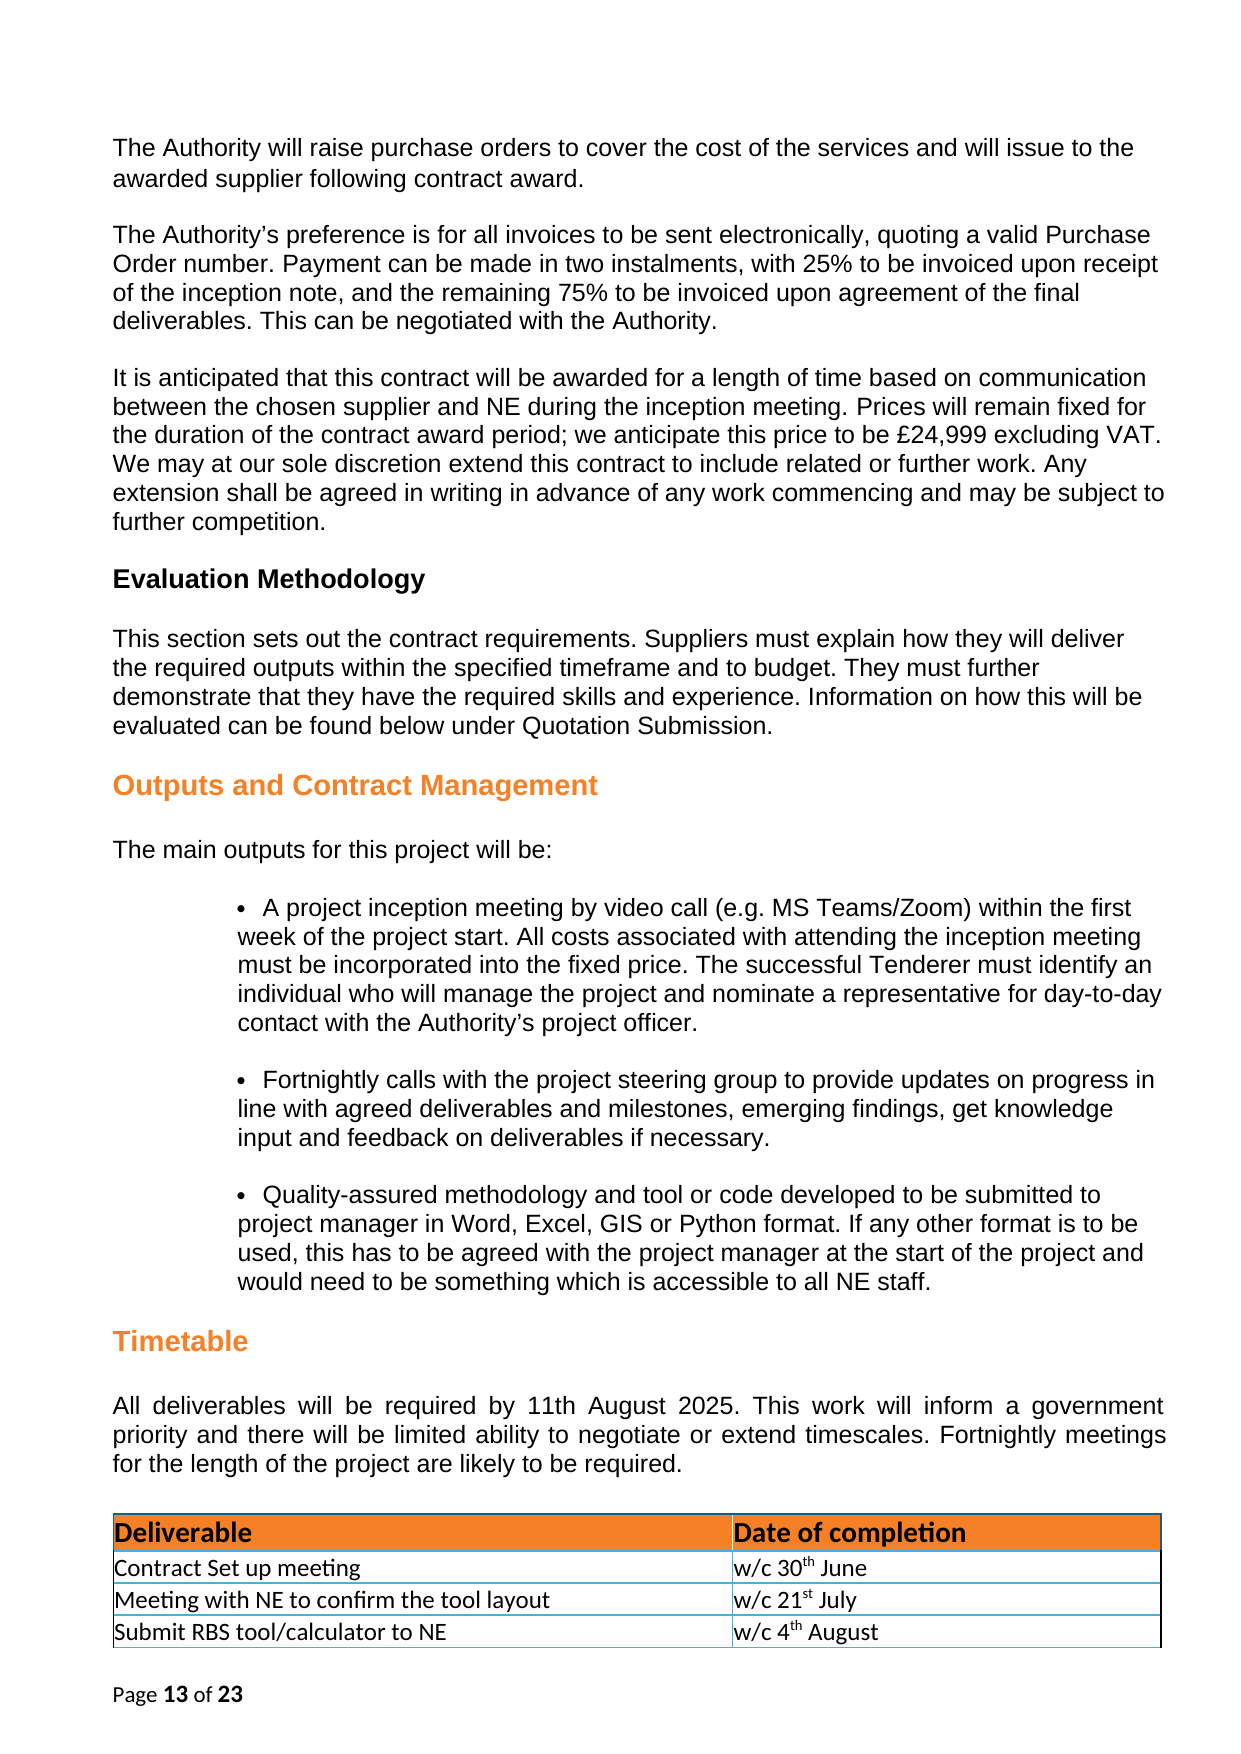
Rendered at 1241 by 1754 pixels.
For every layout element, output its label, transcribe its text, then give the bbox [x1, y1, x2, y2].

table_header Deliverable [114, 1515, 732, 1550]
text The Authority’s preference is for all invoices to be sent electronically, quoting a valid Purchase Order number. Payment can be made in two instalments, with 25% to be invoiced upon receipt of the inception note, and the remaining 75% to be invoiced upon agreement of the final deliverables. This can be negotiated with the Authority. [112, 220, 1167, 335]
list Quality-assured methodology and tool or code developed to be submitted to project manager in Word, Excel, GIS or Python format. If any other format is to be used, this has to be agreed with the project manager at the start of the project and would need to be something which is accessible to all NE staff. [237, 1180, 1167, 1295]
text This section sets out the contract requirements. Suppliers must explain how they will deliver the required outputs within the specified timeframe and to budget. They must further demonstrate that they have the required skills and experience. Information on how this will be evaluated can be found below under Quotation Submission. [112, 624, 1167, 739]
list A project inception meeting by video call (e.g. MS Teams/Zoom) within the first week of the project start. All costs associated with attending the inception meeting must be incorporated into the fixed price. The successful Tenderer must identify an individual who will manage the project and nominate a representative for day-to-day contact with the Authority’s project officer. [237, 893, 1167, 1037]
table_cell w/c 21st July [733, 1584, 1160, 1614]
text Outputs and Contract Management [112, 768, 1167, 802]
table_cell w/c 30th June [733, 1552, 1160, 1582]
table_cell Meeting with NE to confirm the tool layout [114, 1584, 732, 1614]
list Fortnightly calls with the project steering group to provide updates on progress in line with agreed deliverables and milestones, emerging findings, get knowledge input and feedback on deliverables if necessary. [237, 1065, 1167, 1152]
text The main outputs for this project will be: [112, 835, 1156, 864]
text It is anticipated that this contract will be awarded for a length of time based on communication between the chosen supplier and NE during the inception meeting. Prices will remain fixed for the duration of the contract award period; we anticipate this price to be £24,999 excluding VAT. We may at our sole discretion extend this contract to include related or further work. Any extension shall be agreed in writing in advance of any work commencing and may be subject to further competition. [112, 363, 1167, 536]
table_cell w/c 4th August [733, 1616, 1160, 1646]
text The Authority will raise purchase orders to cover the cost of the services and will issue to the awarded supplier following contract award. [112, 133, 1167, 193]
text Evaluation Methodology [112, 563, 1167, 595]
table_header Date of completion [733, 1515, 1160, 1550]
text Timetable [112, 1324, 1167, 1358]
table_cell Submit RBS tool/calculator to NE [114, 1616, 732, 1646]
table_cell Contract Set up meeting [114, 1552, 732, 1582]
text All deliverables will be required by 11th August 2025. This work will inform a government priority and there will be limited ability to negotiate or extend timescales. Fortnightly meetings for the length of the project are likely to be required. [112, 1391, 1167, 1477]
